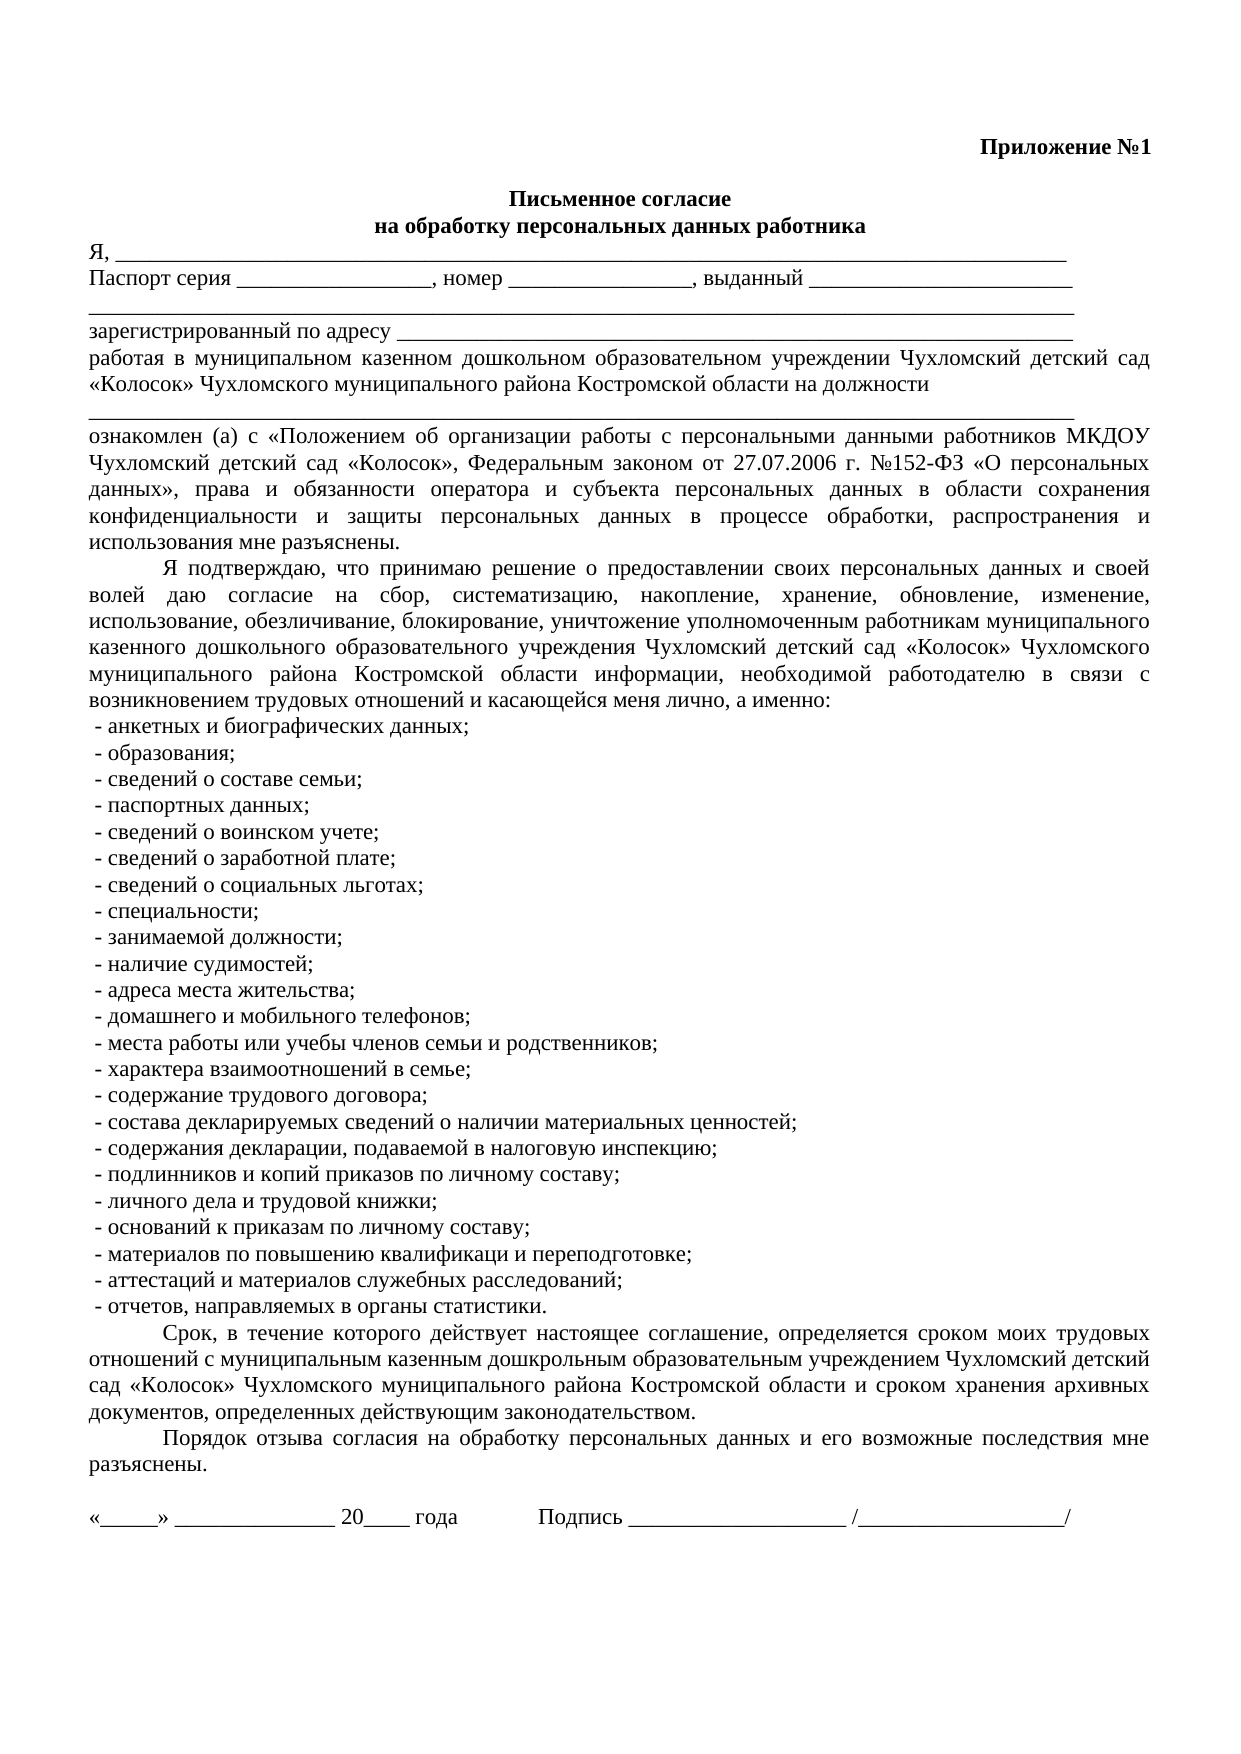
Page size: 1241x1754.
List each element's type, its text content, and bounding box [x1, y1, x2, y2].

text - подлинников и копий приказов по личному составу; [89, 1161, 1152, 1187]
text - сведений о заработной плате; [89, 844, 1152, 871]
text Я, ___________________________________________________________________________________ [89, 238, 1152, 264]
text - содержание трудового договора; [89, 1081, 1152, 1108]
text - анкетных и биографических данных; [89, 712, 1152, 739]
text - состава декларируемых сведений о наличии материальных ценностей; [89, 1108, 1152, 1134]
text - оснований к приказам по личному составу; [89, 1213, 1152, 1239]
text Срок, в течение которого действует настоящее соглашение, определяется сроком моих трудовых отношений с муниципальным казенным дошкрольным образовательным учреждением Чухломский детский сад «Колосок» Чухломского муниципального района Костромской области и сроком хранения архивных документов, определенных действующим законодательством. [89, 1319, 1152, 1424]
text - сведений о социальных льготах; [89, 871, 1152, 897]
text Паспорт серия _________________, номер ________________, выданный _______________________ [89, 264, 1152, 291]
text - аттестаций и материалов служебных расследований; [89, 1266, 1152, 1292]
text ознакомлен (а) с «Положением об организации работы с персональными данными работников МКДОУ Чухломский детский сад «Колосок», Федеральным законом от 27.07.2006 г. №152-ФЗ «О персональных данных», права и обязанности оператора и субъекта персональных данных в области сохранения конфиденциальности и защиты персональных данных в процессе обработки, распространения и использования мне разъяснены. [89, 423, 1152, 554]
text Письменное согласие [89, 185, 1152, 212]
text - специальности; [89, 897, 1152, 923]
text - домашнего и мобильного телефонов; [89, 1002, 1152, 1029]
text - места работы или учебы членов семьи и родственников; [89, 1029, 1152, 1055]
text - содержания декларации, подаваемой в налоговую инспекцию; [89, 1134, 1152, 1161]
text - адреса места жительства; [89, 976, 1152, 1002]
text - характера взаимоотношений в семье; [89, 1055, 1152, 1081]
text зарегистрированный по адресу ___________________________________________________________ [89, 317, 1152, 343]
text - образования; [89, 739, 1152, 765]
text работая в муниципальном казенном дошкольном образовательном учреждении Чухломский детский сад «Колосок» Чухломского муниципального района Костромской области на должности [89, 343, 1152, 396]
text - наличие судимостей; [89, 950, 1152, 976]
text «_____» ______________ 20____ года Подпись ___________________ /__________________/ [89, 1503, 1152, 1529]
text - занимаемой должности; [89, 923, 1152, 950]
text Приложение №1 [89, 133, 1152, 159]
text - сведений о составе семьи; [89, 765, 1152, 792]
text Порядок отзыва согласия на обработку персональных данных и его возможные последствия мне разъяснены. [89, 1424, 1152, 1477]
text ______________________________________________________________________________________ [89, 291, 1152, 317]
text ______________________________________________________________________________________ [89, 396, 1152, 423]
text - отчетов, направляемых в органы статистики. [89, 1292, 1152, 1319]
text - личного дела и трудовой книжки; [89, 1187, 1152, 1213]
text Я подтверждаю, что принимаю решение о предоставлении своих персональных данных и своей волей даю согласие на сбор, систематизацию, накопление, хранение, обновление, изменение, использование, обезличивание, блокирование, уничтожение уполномоченным работникам муниципального казенного дошкольного образовательного учреждения Чухломский детский сад «Колосок» Чухломского муниципального района Костромской области информации, необходимой работодателю в связи с возникновением трудовых отношений и касающейся меня лично, а именно: [89, 554, 1152, 712]
text - сведений о воинском учете; [89, 818, 1152, 844]
text - материалов по повышению квалификаци и переподготовке; [89, 1239, 1152, 1266]
text на обработку персональных данных работника [89, 212, 1152, 238]
text - паспортных данных; [89, 792, 1152, 818]
